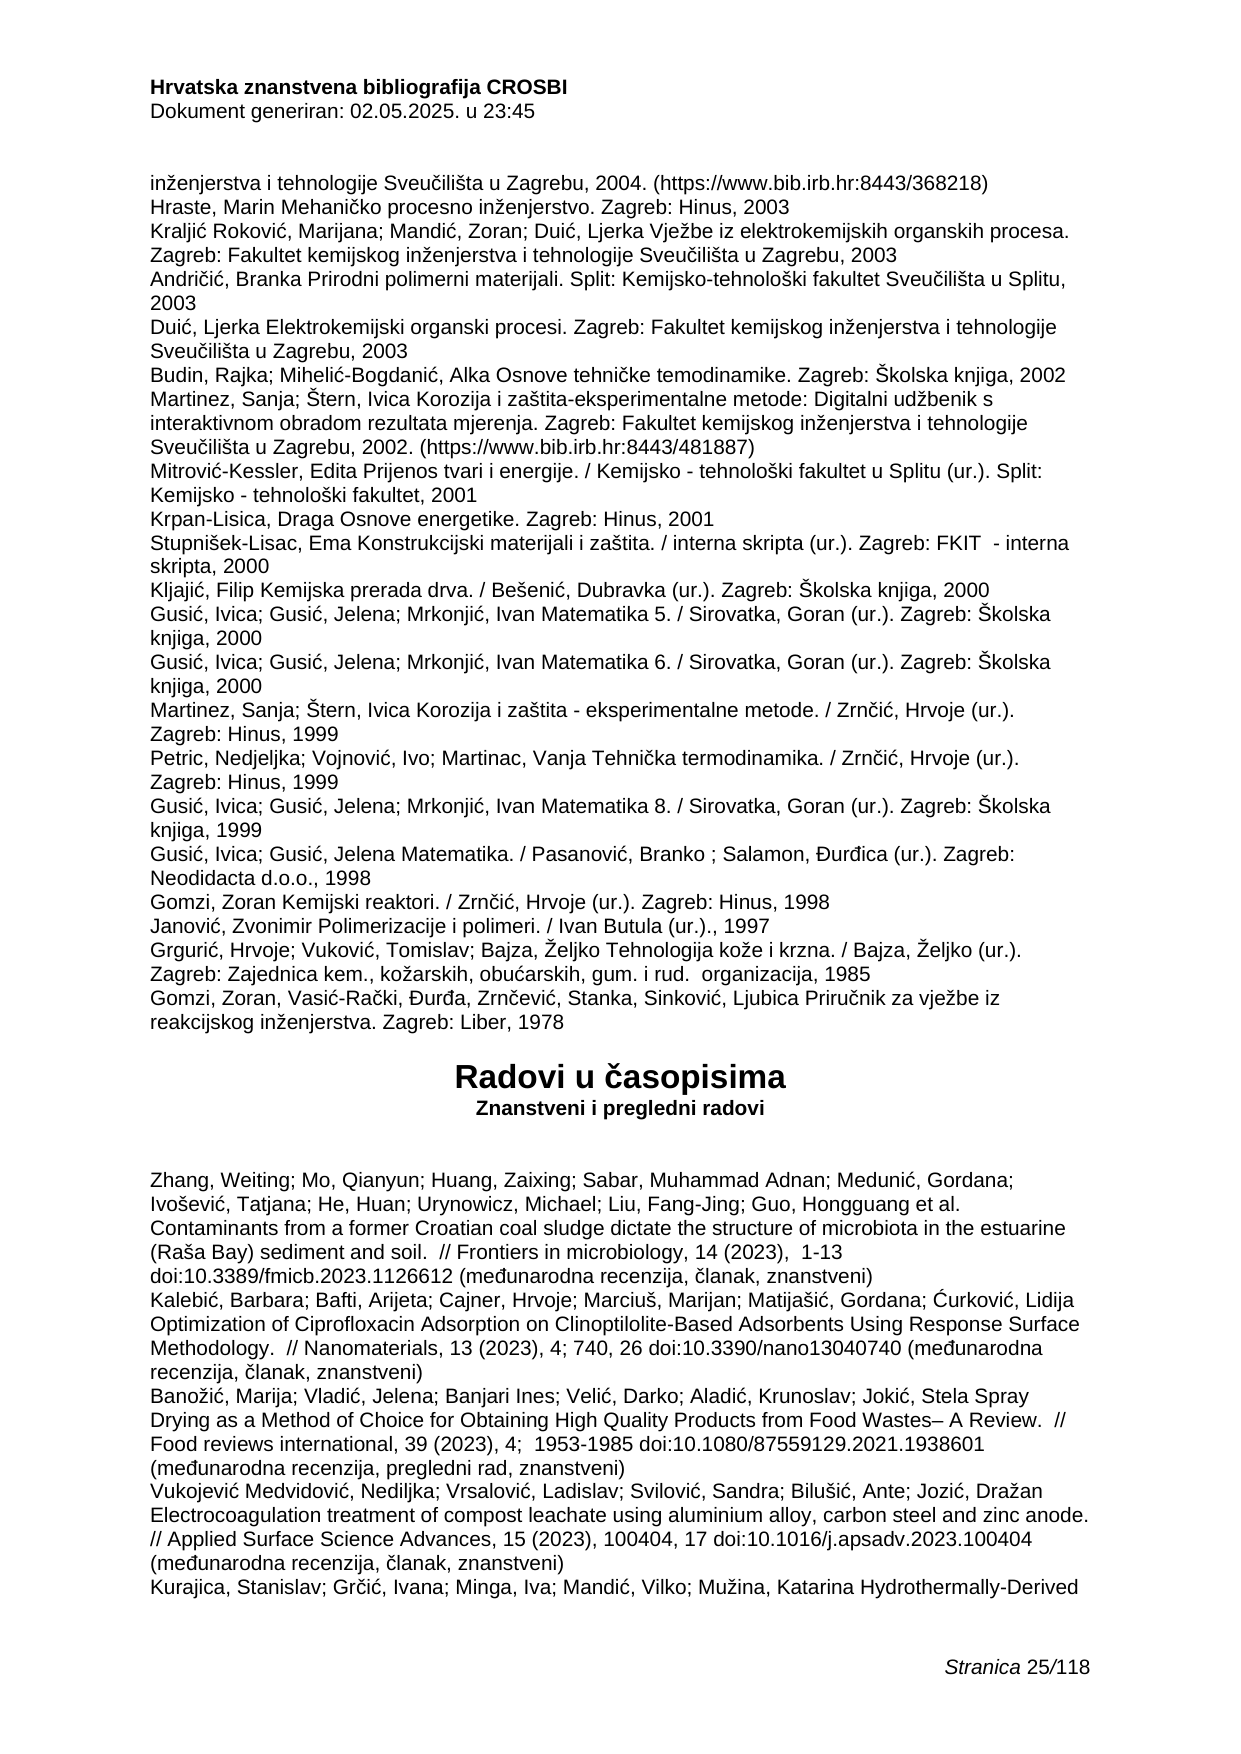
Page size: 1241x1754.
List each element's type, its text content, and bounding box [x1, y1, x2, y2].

text Janović, Zvonimir [150, 914, 1090, 938]
text Martinez, Sanja; Štern, Ivica [150, 387, 1090, 458]
text Budin, Rajka; Mihelić-Bogdanić, Alka [150, 363, 1090, 387]
text Kljajić, Filip [150, 578, 1090, 602]
text Gusić, Ivica; Gusić, Jelena; Mrkonjić, Ivan [150, 602, 1090, 650]
text Kraljić Roković, Marijana; Mandić, Zoran; Duić, Ljerka [150, 219, 1090, 267]
text Gusić, Ivica; Gusić, Jelena; Mrkonjić, Ivan [150, 650, 1090, 698]
text Gusić, Ivica; Gusić, Jelena [150, 842, 1090, 890]
text Banožić, Marija; Vladić, Jelena; Banjari Ines; Velić, Darko; Aladić, Krunoslav; Jokić, Stela [150, 1383, 1090, 1479]
text Zhang, Weiting; Mo, Qianyun; Huang, Zaixing; Sabar, Muhammad Adnan; Medunić, Gordana; Ivošević, Tatjana; He, Huan; Urynowicz, Michael; Liu, Fang-Jing; Guo, Hongguang et al. [150, 1168, 1090, 1288]
text Martinez, Sanja; Štern, Ivica [150, 698, 1090, 746]
text Kalebić, Barbara; Bafti, Arijeta; Cajner, Hrvoje; Marciuš, Marijan; Matijašić, Gordana; Ćurković, Lidija [150, 1288, 1090, 1383]
text Stupnišek-Lisac, Ema [150, 530, 1090, 578]
text Grgurić, Hrvoje; Vuković, Tomislav; Bajza, Željko [150, 938, 1090, 986]
text Gomzi, Zoran [150, 890, 1090, 914]
text Duić, Ljerka [150, 315, 1090, 363]
text Vukojević Medvidović, Nediljka; Vrsalović, Ladislav; Svilović, Sandra; Bilušić, Ante; Jozić, Dražan [150, 1479, 1090, 1575]
text Gomzi, Zoran, Vasić-Rački, Đurđa, Zrnčević, Stanka, Sinković, Ljubica [150, 986, 1090, 1033]
subtitle Radovi u časopisima [150, 1057, 1090, 1096]
text Gusić, Ivica; Gusić, Jelena; Mrkonjić, Ivan [150, 794, 1090, 842]
subtitle Znanstveni i pregledni radovi [150, 1096, 1090, 1120]
text Hraste, Marin [150, 195, 1090, 219]
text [150, 1575, 1090, 1599]
text Petric, Nedjeljka; Vojnović, Ivo; Martinac, Vanja [150, 746, 1090, 794]
text Krpan-Lisica, Draga [150, 506, 1090, 530]
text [150, 171, 1090, 195]
text Andričić, Branka [150, 267, 1090, 315]
text Mitrović-Kessler, Edita [150, 458, 1090, 506]
